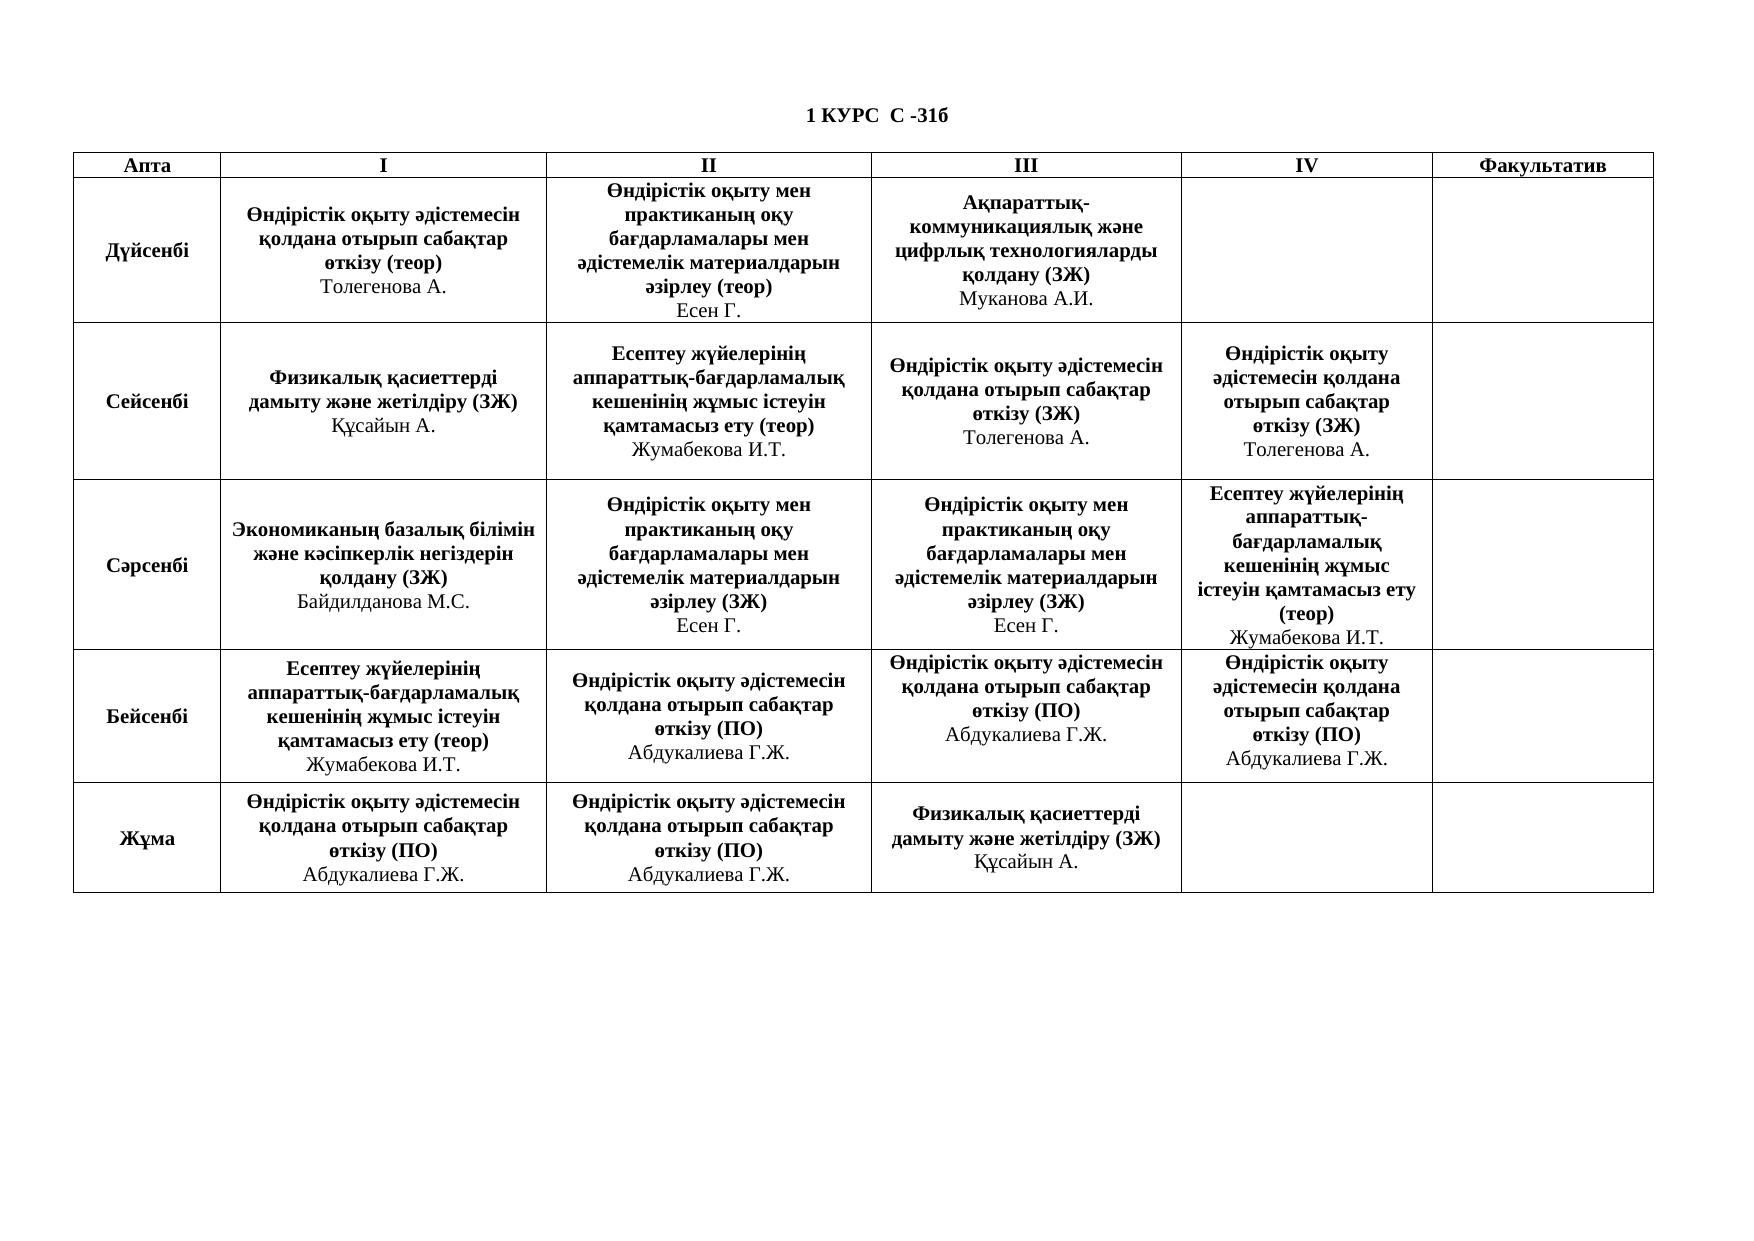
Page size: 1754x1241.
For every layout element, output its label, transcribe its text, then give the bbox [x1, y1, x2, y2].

table_cell Өндірістік оқыту әдістемесін қолдана отырып сабақтар өткізу (ПО) Абдукалиева Г.Ж. [221, 783, 546, 892]
table_cell [1182, 783, 1432, 892]
table_cell Дүйсенбі [74, 178, 220, 322]
table_cell Бейсенбі [74, 650, 220, 782]
table_cell Сәрсенбі [74, 480, 220, 649]
table_cell [1433, 650, 1653, 782]
table_cell Өндірістік оқыту әдістемесін қолдана отырып сабақтар өткізу (теор) Толегенова А. [221, 178, 546, 322]
table_cell Есептеу жүйелерінің аппараттық-бағдарламалық кешенінің жұмыс істеуін қамтамасыз ету (теор) Жумабекова И.Т. [221, 650, 546, 782]
table_cell Есептеу жүйелерінің аппараттық-бағдарламалық кешенінің жұмыс істеуін қамтамасыз ету (теор) Жумабекова И.Т. [547, 323, 871, 479]
table_cell Сейсенбі [74, 323, 220, 479]
table_cell Экономиканың базалық білімін және кәсіпкерлік негіздерін қолдану (ЗЖ) Байдилданова М.С. [221, 480, 546, 649]
table_cell Өндірістік оқыту әдістемесін қолдана отырып сабақтар өткізу (ПО) Абдукалиева Г.Ж. [547, 783, 871, 892]
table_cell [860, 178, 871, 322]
table_cell Ақпараттық-коммуникациялық және цифрлық технологияларды қолдану (ЗЖ) Муканова А.И. [872, 178, 1181, 322]
table_cell Өндірістік оқыту әдістемесін қолдана отырып сабақтар өткізу (ЗЖ) Толегенова А. [1182, 323, 1432, 479]
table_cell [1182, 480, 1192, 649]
table_cell Өндірістік оқыту әдістемесін қолдана отырып сабақтар өткізу (ПО) Абдукалиева Г.Ж. [1182, 650, 1432, 782]
table_cell Физикалық қасиеттерді дамыту және жетілдіру (ЗЖ) Құсайын А. [221, 323, 546, 479]
text 1 КУРС С -31б [118, 103, 1636, 127]
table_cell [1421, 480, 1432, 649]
table_cell Физикалық қасиеттерді дамыту және жетілдіру (ЗЖ) Құсайын А. [872, 783, 1181, 892]
table_cell [1433, 178, 1653, 322]
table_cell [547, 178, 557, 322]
table_cell Өндірістік оқыту мен практиканың оқу бағдарламалары мен әдістемелік материалдарын әзірлеу (ЗЖ) Есен Г. [872, 480, 1181, 649]
table_cell [1182, 178, 1432, 322]
table_cell Өндірістік оқыту әдістемесін қолдана отырып сабақтар өткізу (ПО) Абдукалиева Г.Ж. [872, 650, 1181, 782]
table_cell Өндірістік оқыту мен практиканың оқу бағдарламалары мен әдістемелік материалдарын әзірлеу (ЗЖ) Есен Г. [547, 480, 871, 649]
table_cell [1433, 480, 1653, 649]
table_cell Өндірістік оқыту әдістемесін қолдана отырып сабақтар өткізу (ЗЖ) Толегенова А. [872, 323, 1181, 479]
table_cell [1433, 783, 1653, 892]
table_cell [1433, 323, 1653, 479]
table_cell Өндірістік оқыту әдістемесін қолдана отырып сабақтар өткізу (ПО) Абдукалиева Г.Ж. [547, 650, 871, 782]
table_cell Жұма [74, 783, 220, 892]
